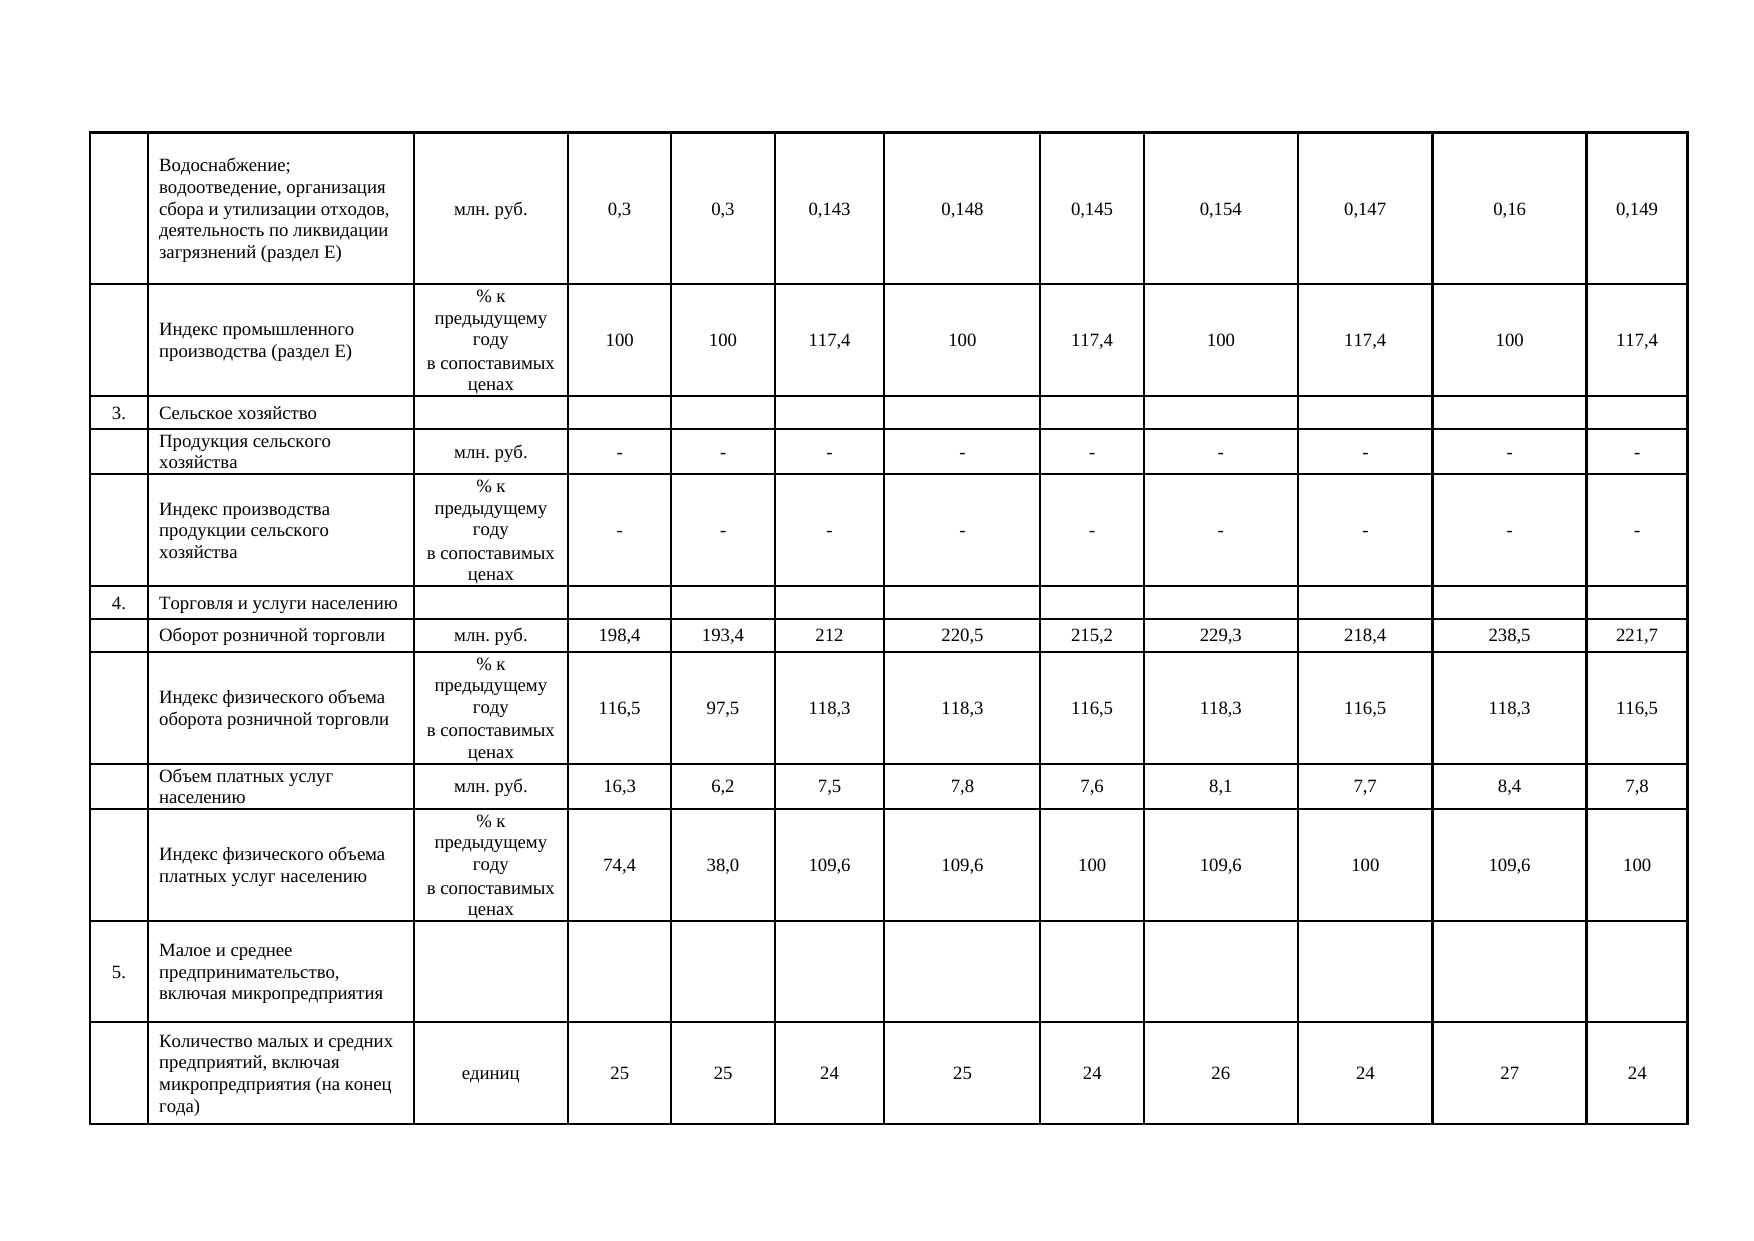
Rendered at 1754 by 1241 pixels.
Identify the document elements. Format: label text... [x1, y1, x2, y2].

table_cell % к предыдущему году [415, 653, 567, 717]
table_cell 109,6 [1145, 810, 1297, 920]
table_cell [672, 922, 774, 1021]
table_cell 0,149 [1588, 134, 1686, 283]
table_cell [569, 587, 670, 618]
table_cell Индекс промышленного производства (раздел Е) [149, 285, 413, 395]
table_cell [885, 922, 1039, 1021]
table_cell 7,6 [1041, 765, 1143, 808]
table_cell 38,0 [672, 810, 774, 920]
table_cell [885, 587, 1039, 618]
table_cell - [1434, 430, 1585, 473]
table_cell [885, 397, 1039, 428]
table_cell Количество малых и средних предприятий, включая микропредприятия (на конец года) [149, 1023, 413, 1123]
table_cell 100 [1588, 810, 1686, 920]
table_cell [415, 922, 567, 1021]
table_cell 238,5 [1434, 620, 1585, 651]
table_cell Водоснабжение; водоотведение, организация сбора и утилизации отходов, деятельность по ликвидации загрязнений (раздел E) [149, 134, 413, 283]
table_cell Индекс производства продукции сельского хозяйства [149, 475, 413, 585]
table_cell 25 [885, 1023, 1039, 1123]
table_cell [569, 922, 670, 1021]
table_cell 109,6 [885, 810, 1039, 920]
table_cell в сопоставимых ценах [415, 717, 567, 762]
table_cell млн. руб. [415, 430, 567, 473]
table_cell [91, 620, 147, 651]
table_cell - [1588, 475, 1686, 585]
table_cell 117,4 [1588, 285, 1686, 395]
table_cell Индекс физического объема платных услуг населению [149, 810, 413, 920]
table_cell 100 [569, 285, 670, 395]
table_cell [1145, 587, 1297, 618]
table_cell 109,6 [776, 810, 883, 920]
table_cell 193,4 [672, 620, 774, 651]
table_cell 220,5 [885, 620, 1039, 651]
table_cell 97,5 [672, 653, 774, 762]
table_cell 218,4 [1299, 620, 1431, 651]
table_cell 0,147 [1299, 134, 1431, 283]
table_cell - [776, 430, 883, 473]
table_cell [91, 1023, 147, 1123]
table_cell [1588, 587, 1686, 618]
table_cell [1145, 397, 1297, 428]
table_cell 3. [91, 397, 147, 428]
table_cell 116,5 [569, 653, 670, 762]
table_cell [1299, 397, 1431, 428]
table_cell [91, 134, 147, 283]
table_cell - [1434, 475, 1585, 585]
table_cell % к предыдущему году [415, 285, 567, 350]
table_cell 109,6 [1434, 810, 1585, 920]
table_cell [1299, 922, 1431, 1021]
table_cell в сопоставимых ценах [415, 875, 567, 920]
table_cell 24 [1041, 1023, 1143, 1123]
table_cell 24 [1588, 1023, 1686, 1123]
table_cell [91, 653, 147, 762]
table_cell 212 [776, 620, 883, 651]
table_cell в сопоставимых ценах [415, 350, 567, 395]
table_cell [415, 587, 567, 618]
table_cell % к предыдущему году [415, 810, 567, 874]
table_cell [1145, 922, 1297, 1021]
table_cell млн. руб. [415, 134, 567, 283]
table_cell 116,5 [1041, 653, 1143, 762]
table_cell единиц [415, 1023, 567, 1123]
table_cell в сопоставимых ценах [415, 540, 567, 585]
table_cell [1588, 397, 1686, 428]
table_cell 221,7 [1588, 620, 1686, 651]
table_cell Малое и среднее предпринимательство, включая микропредприятия [149, 922, 413, 1021]
table_cell 0,148 [885, 134, 1039, 283]
table_cell [776, 587, 883, 618]
table_cell - [1588, 430, 1686, 473]
table_cell - [1041, 430, 1143, 473]
table_cell 117,4 [1299, 285, 1431, 395]
table_cell [776, 397, 883, 428]
table_cell 116,5 [1588, 653, 1686, 762]
table_cell 8,4 [1434, 765, 1585, 808]
table_cell 0,3 [672, 134, 774, 283]
table_cell [1041, 922, 1143, 1021]
table_cell 117,4 [776, 285, 883, 395]
table_cell [91, 430, 147, 473]
table_cell 7,7 [1299, 765, 1431, 808]
table_cell 0,16 [1434, 134, 1585, 283]
table_cell 6,2 [672, 765, 774, 808]
table_cell 100 [885, 285, 1039, 395]
table_cell Оборот розничной торговли [149, 620, 413, 651]
table_cell - [885, 475, 1039, 585]
table_cell [1588, 922, 1686, 1021]
table_cell [1434, 922, 1585, 1021]
table_cell 229,3 [1145, 620, 1297, 651]
table_cell 27 [1434, 1023, 1585, 1123]
table_cell 0,3 [569, 134, 670, 283]
table_cell 7,8 [1588, 765, 1686, 808]
table_cell 100 [1299, 810, 1431, 920]
table_cell 215,2 [1041, 620, 1143, 651]
table_cell [1434, 397, 1585, 428]
table_cell 26 [1145, 1023, 1297, 1123]
table_cell 118,3 [1145, 653, 1297, 762]
table_cell млн. руб. [415, 765, 567, 808]
table_cell [672, 587, 774, 618]
table_cell - [672, 430, 774, 473]
table_cell Сельское хозяйство [149, 397, 413, 428]
table_cell 7,5 [776, 765, 883, 808]
table_cell - [672, 475, 774, 585]
table_cell [1041, 397, 1143, 428]
table_cell 4. [91, 587, 147, 618]
table_cell 7,8 [885, 765, 1039, 808]
table_cell [91, 765, 147, 808]
table_cell 8,1 [1145, 765, 1297, 808]
table_cell - [776, 475, 883, 585]
table_cell [776, 922, 883, 1021]
table_cell 117,4 [1041, 285, 1143, 395]
table_cell 100 [672, 285, 774, 395]
table_cell - [1145, 475, 1297, 585]
table_cell Индекс физического объема оборота розничной торговли [149, 653, 413, 762]
table_cell млн. руб. [415, 620, 567, 651]
table_cell 0,145 [1041, 134, 1143, 283]
table_cell 198,4 [569, 620, 670, 651]
table_cell 74,4 [569, 810, 670, 920]
table_cell 25 [672, 1023, 774, 1123]
table_cell 0,154 [1145, 134, 1297, 283]
table_cell 100 [1041, 810, 1143, 920]
table_cell [91, 285, 147, 395]
table_cell [91, 475, 147, 585]
table_cell 16,3 [569, 765, 670, 808]
table_cell [415, 397, 567, 428]
table_cell - [1299, 475, 1431, 585]
table_cell [1434, 587, 1585, 618]
table_cell 100 [1434, 285, 1585, 395]
table_cell % к предыдущему году [415, 475, 567, 540]
table_cell - [1041, 475, 1143, 585]
table_cell Объем платных услуг населению [149, 765, 413, 808]
table_cell [672, 397, 774, 428]
table_cell 5. [91, 922, 147, 1021]
table_cell 118,3 [776, 653, 883, 762]
table_cell 25 [569, 1023, 670, 1123]
table_cell 0,143 [776, 134, 883, 283]
table_cell - [1145, 430, 1297, 473]
table_cell 118,3 [1434, 653, 1585, 762]
table_cell [1299, 587, 1431, 618]
table_cell Продукция сельского хозяйства [149, 430, 413, 473]
table_cell 118,3 [885, 653, 1039, 762]
table_cell - [569, 475, 670, 585]
table_cell 24 [776, 1023, 883, 1123]
table_cell [569, 397, 670, 428]
table_cell [1041, 587, 1143, 618]
table_cell - [885, 430, 1039, 473]
table_cell Торговля и услуги населению [149, 587, 413, 618]
table_cell 116,5 [1299, 653, 1431, 762]
table_cell 100 [1145, 285, 1297, 395]
table_cell - [569, 430, 670, 473]
table_cell - [1299, 430, 1431, 473]
table_cell [91, 810, 147, 920]
table_cell 24 [1299, 1023, 1431, 1123]
